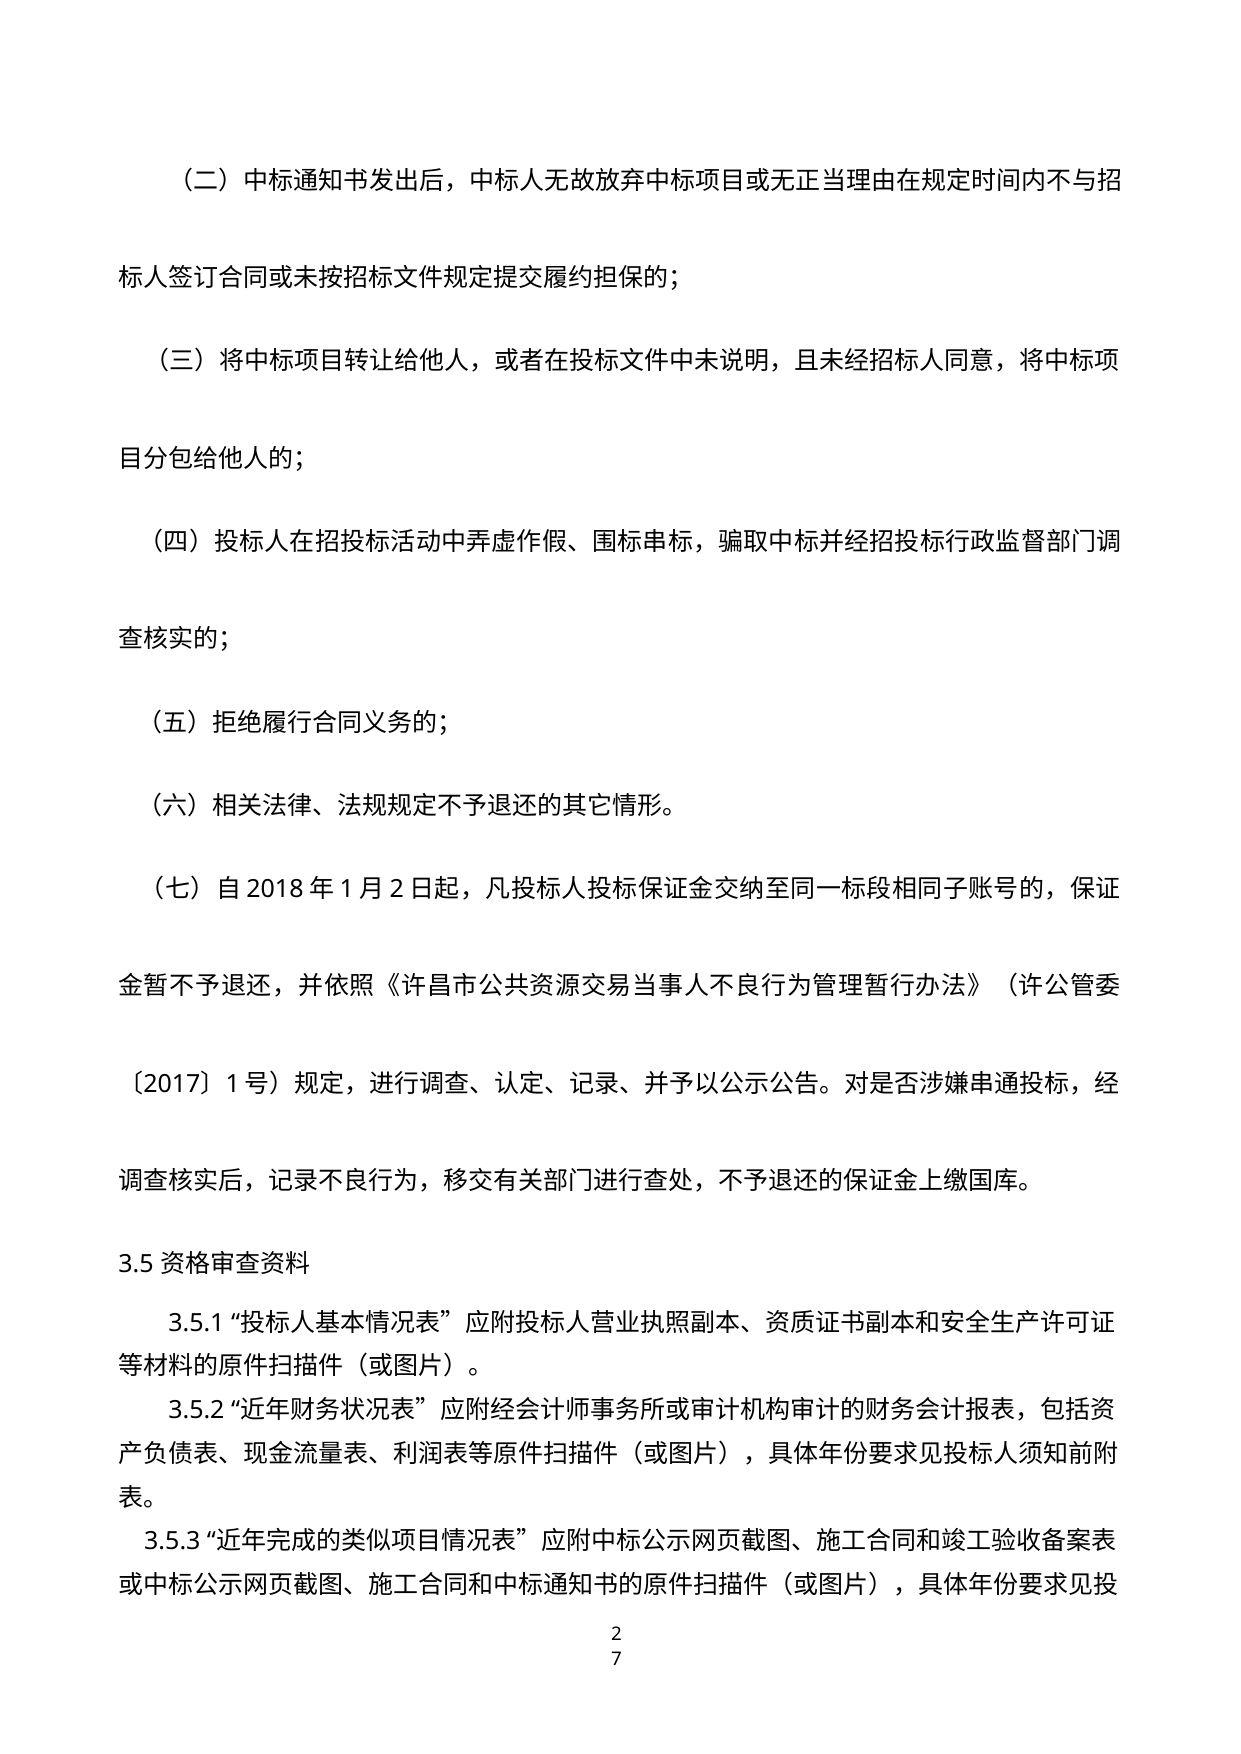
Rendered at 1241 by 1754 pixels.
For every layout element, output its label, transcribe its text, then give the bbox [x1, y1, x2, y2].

text 3.5 资格审查资料 [118, 1229, 1122, 1294]
text 3.5.1 “投标人基本情况表”应附投标人营业执照副本、资质证书副本和安全生产许可证等材料的原件扫描件（或图片）。 [118, 1294, 1122, 1382]
text （三）将中标项目转让给他人，或者在投标文件中未说明，且未经招标人同意，将中标项目分包给他人的； [118, 326, 1122, 489]
text （七）自2018年1月2日起，凡投标人投标保证金交纳至同一标段相同子账号的，保证金暂不予退还，并依照《许昌市公共资源交易当事人不良行为管理暂行办法》（许公管委〔2017〕1号）规定，进行调查、认定、记录、并予以公示公告。对是否涉嫌串通投标，经调查核实后，记录不良行为，移交有关部门进行查处，不予退还的保证金上缴国库。 [118, 854, 1122, 1211]
text （六）相关法律、法规规定不予退还的其它情形。 [118, 771, 1122, 836]
text （二）中标通知书发出后，中标人无故放弃中标项目或无正当理由在规定时间内不与招标人签订合同或未按招标文件规定提交履约担保的； [118, 146, 1122, 308]
text （五）拒绝履行合同义务的； [118, 688, 1122, 753]
text （四）投标人在招投标活动中弄虚作假、围标串标，骗取中标并经招投标行政监督部门调查核实的； [118, 507, 1122, 669]
text 3.5.2 “近年财务状况表”应附经会计师事务所或审计机构审计的财务会计报表，包括资产负债表、现金流量表、利润表等原件扫描件（或图片），具体年份要求见投标人须知前附表。 [118, 1382, 1122, 1513]
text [118, 1513, 1122, 1601]
